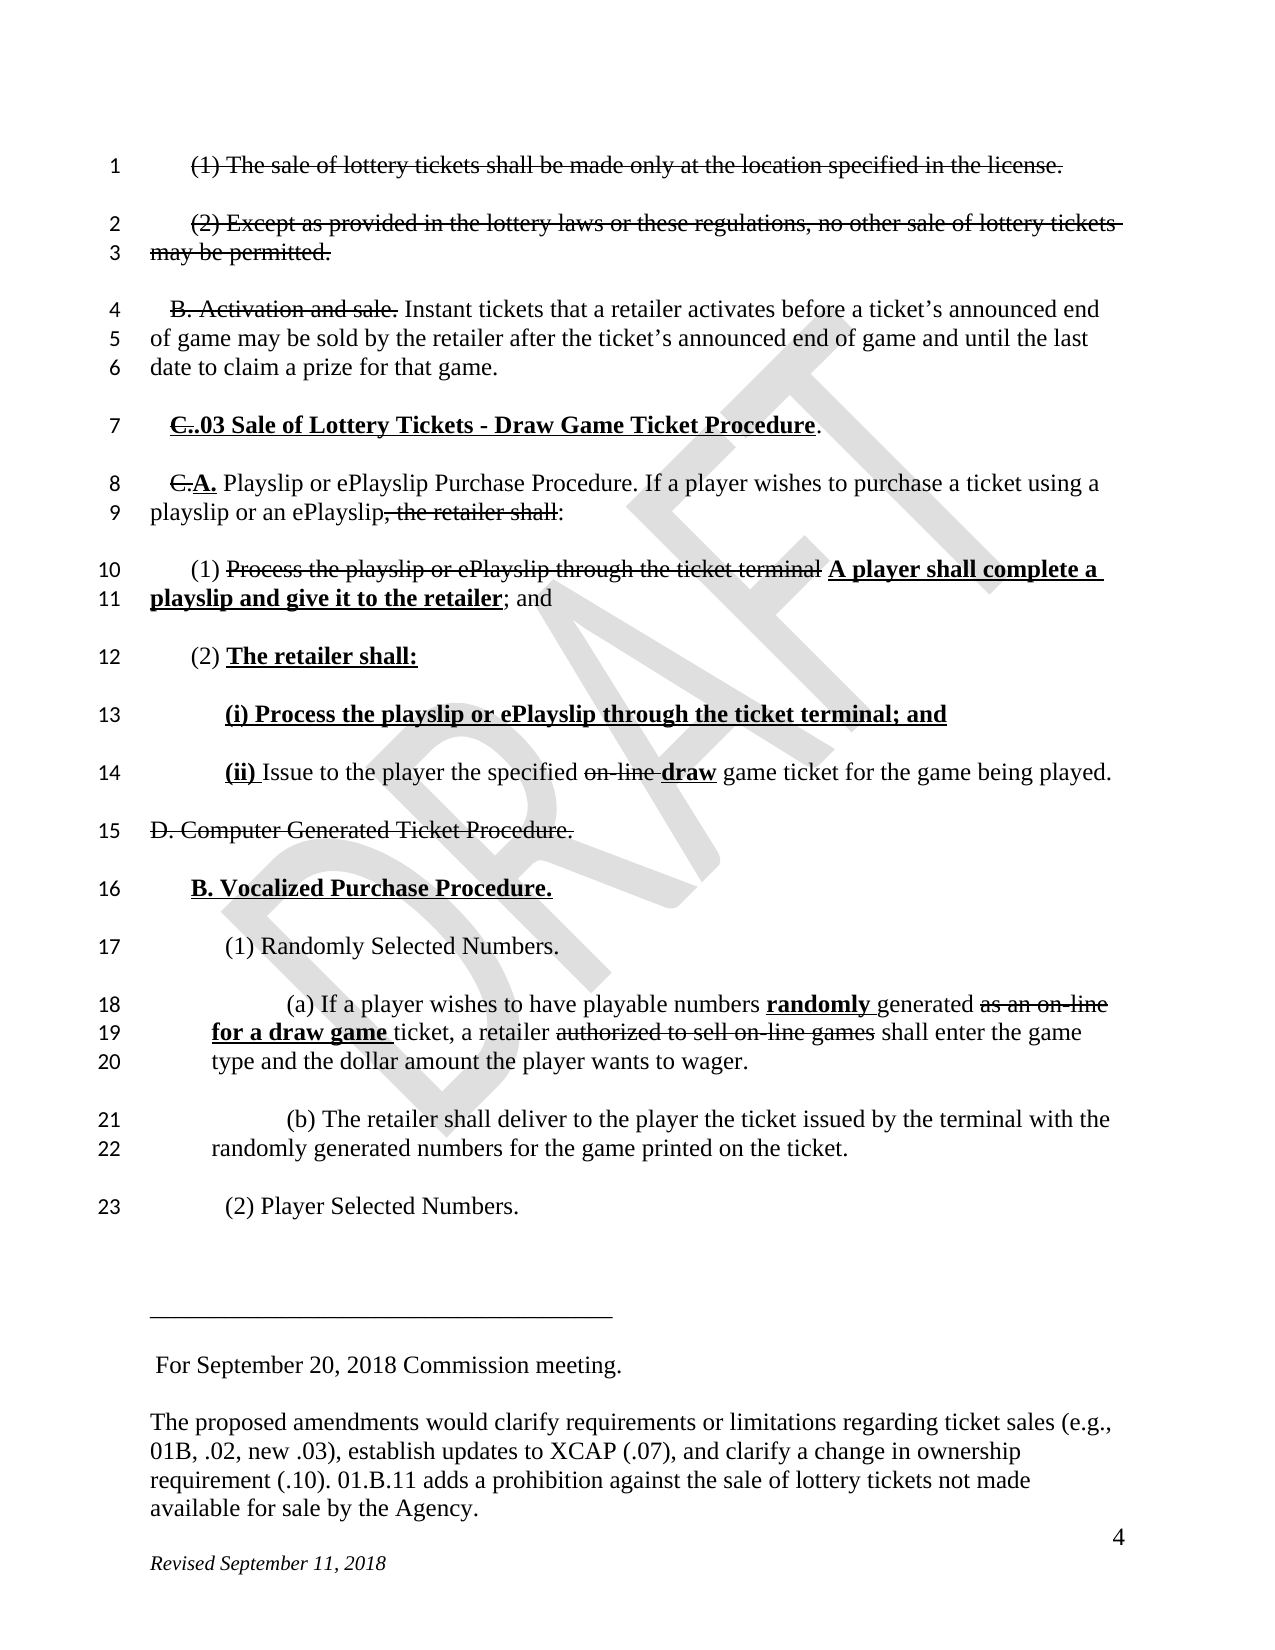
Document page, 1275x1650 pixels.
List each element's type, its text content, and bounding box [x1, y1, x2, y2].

text (2) Player Selected Numbers. [150, 1191, 1125, 1219]
text B. Vocalized Purchase Procedure. [150, 873, 1125, 902]
text (i) Process the playslip or ePlayslip through the ticket terminal; and [150, 699, 1125, 728]
text (b) The retailer shall deliver to the player the ticket issued by the terminal with the randomly generated numbers for the game printed on the ticket. [211, 1104, 1125, 1162]
text (ii) Issue to the player the specified on-line draw game ticket for the game being played. [150, 757, 1125, 786]
text (2) Except as provided in the lottery laws or these regulations, no other sale of lottery tickets may be permitted. [150, 208, 1125, 265]
text C..03 Sale of Lottery Tickets - Draw Game Ticket Procedure. [150, 410, 1125, 439]
text C.A. Playslip or ePlayslip Purchase Procedure. If a player wishes to purchase a ticket using a playslip or an ePlayslip, the retailer shall: [150, 468, 1125, 525]
text (1) Randomly Selected Numbers. [150, 931, 1125, 959]
text (1) Process the playslip or ePlayslip through the ticket terminal A player shall complete a playslip and give it to the retailer; and [150, 554, 1125, 612]
text D. Computer Generated Ticket Procedure. [150, 815, 1125, 844]
text (2) The retailer shall: [150, 641, 1125, 670]
text (a) If a player wishes to have playable numbers randomly generated as an on-line for a draw game ticket, a retailer authorized to sell on-line games shall enter the game type and the dollar amount the player wants to wager. [211, 989, 1125, 1075]
text B. Activation and sale. Instant tickets that a retailer activates before a ticket’s announced end of game may be sold by the retailer after the ticket’s announced end of game and until the last date to claim a prize for that game. [150, 294, 1125, 381]
text (1) The sale of lottery tickets shall be made only at the location specified in the license. [150, 150, 1125, 179]
